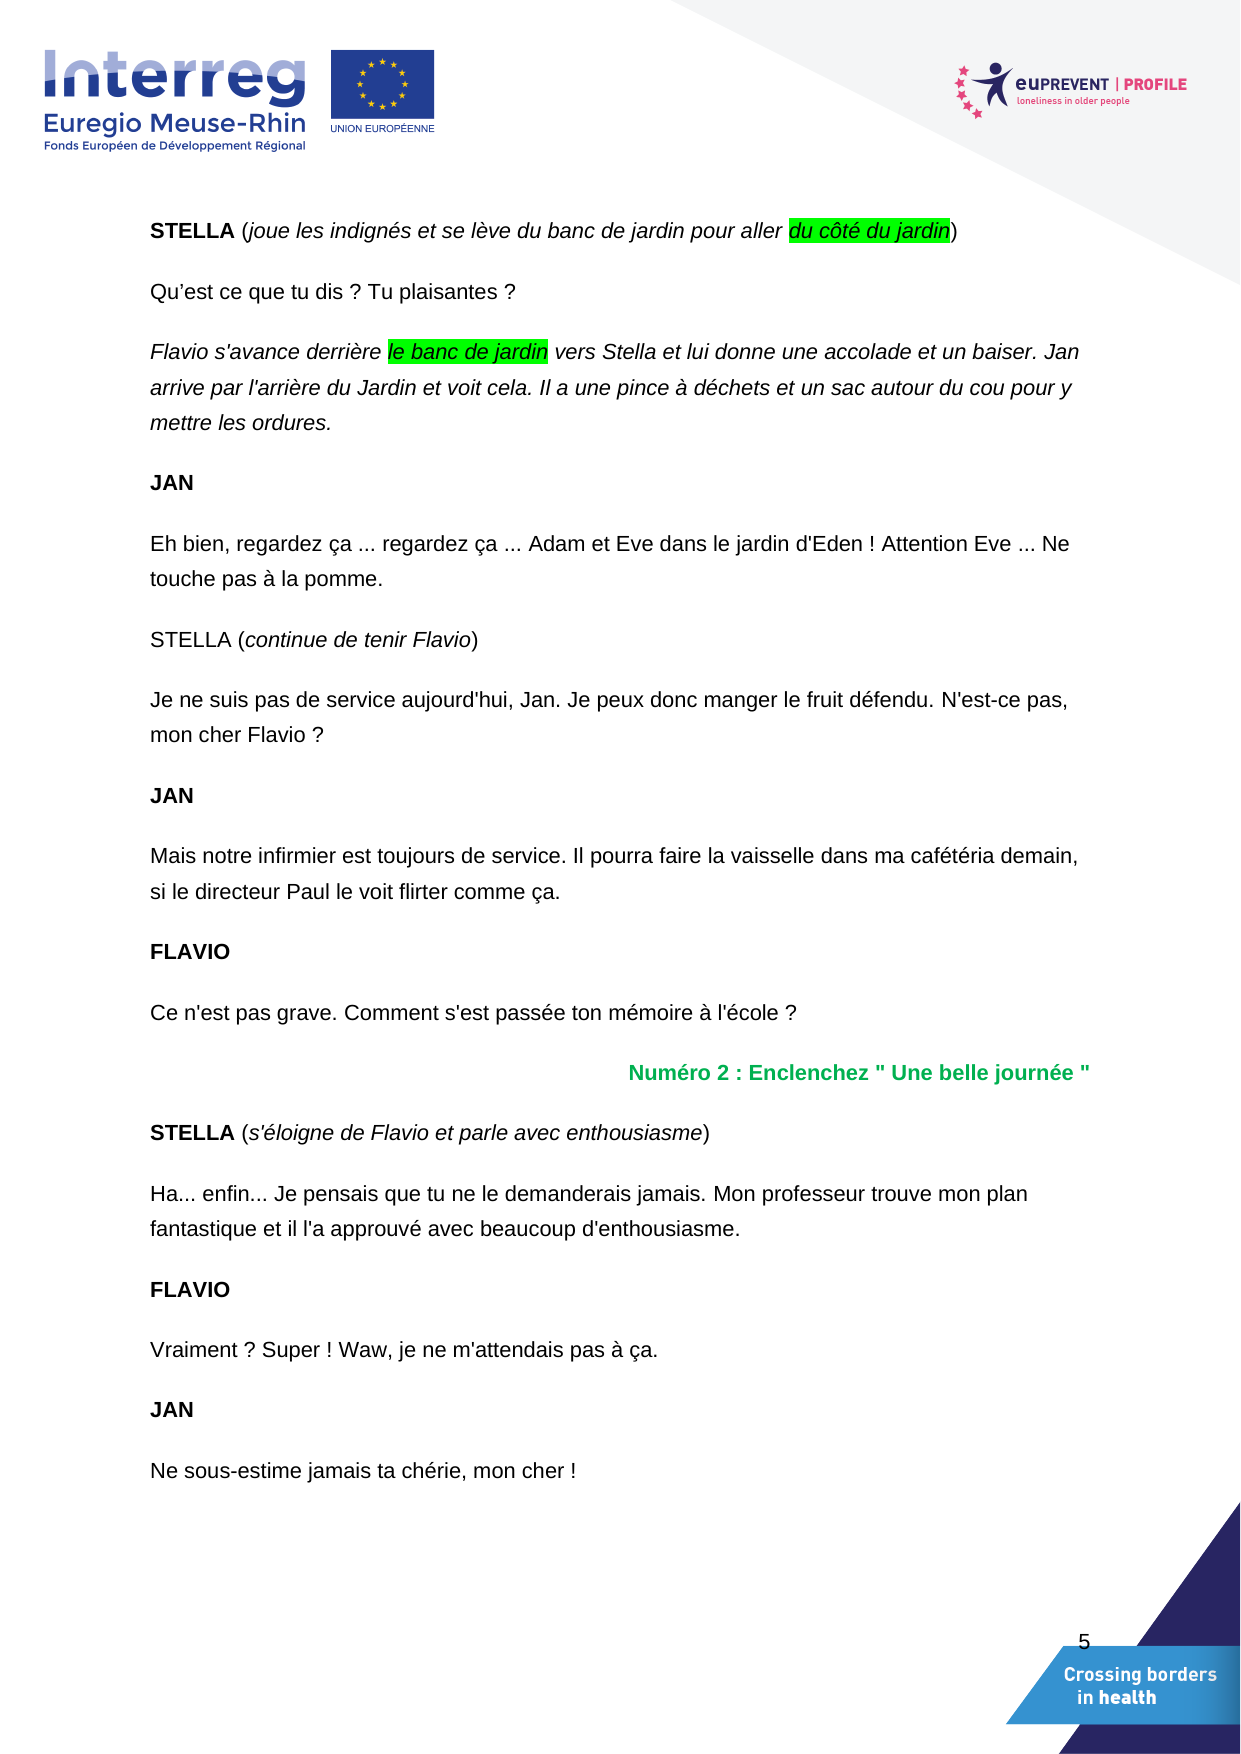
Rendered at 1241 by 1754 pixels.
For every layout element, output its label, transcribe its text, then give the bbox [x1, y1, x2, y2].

text STELLA (s'éloigne de Flavio et parle avec enthousiasme) [150, 1112, 1090, 1148]
text Eh bien, regardez ça ... regardez ça ... Adam et Eve dans le jardin d'Eden ! Attention Eve ... Ne touche pas à la pomme. [150, 523, 1090, 594]
text STELLA (continue de tenir Flavio) [150, 619, 1090, 654]
text JAN [150, 462, 1090, 498]
text Je ne suis pas de service aujourd'hui, Jan. Je peux donc manger le fruit défendu. N'est-ce pas, mon cher Flavio ? [150, 679, 1090, 750]
picture [1, 0, 1241, 1754]
text JAN [150, 1389, 1090, 1425]
text JAN [150, 775, 1090, 810]
text Numéro 2 : Enclenchez " Une belle journée " [150, 1052, 1090, 1087]
text STELLA (joue les indignés et se lève du banc de jardin pour aller du côté du jardin) [150, 210, 1090, 246]
text FLAVIO [150, 931, 1090, 967]
text Ce n'est pas grave. Comment s'est passée ton mémoire à l'école ? [150, 992, 1090, 1027]
text Vraiment ? Super ! Waw, je ne m'attendais pas à ça. [150, 1329, 1090, 1364]
text Ne sous-estime jamais ta chérie, mon cher ! [150, 1450, 1090, 1485]
text Flavio s'avance derrière le banc de jardin vers Stella et lui donne une accolade et un baiser. Jan arrive par l'arrière du Jardin et voit cela. Il a une pince à déchets et un sac autour du cou pour y mettre les ordures. [150, 331, 1090, 437]
text FLAVIO [150, 1269, 1090, 1304]
text Mais notre infirmier est toujours de service. Il pourra faire la vaisselle dans ma cafétéria demain, si le directeur Paul le voit flirter comme ça. [150, 835, 1090, 906]
text Qu’est ce que tu dis ? Tu plaisantes ? [150, 271, 1090, 306]
text Ha... enfin... Je pensais que tu ne le demanderais jamais. Mon professeur trouve mon plan fantastique et il l'a approuvé avec beaucoup d'enthousiasme. [150, 1173, 1090, 1244]
